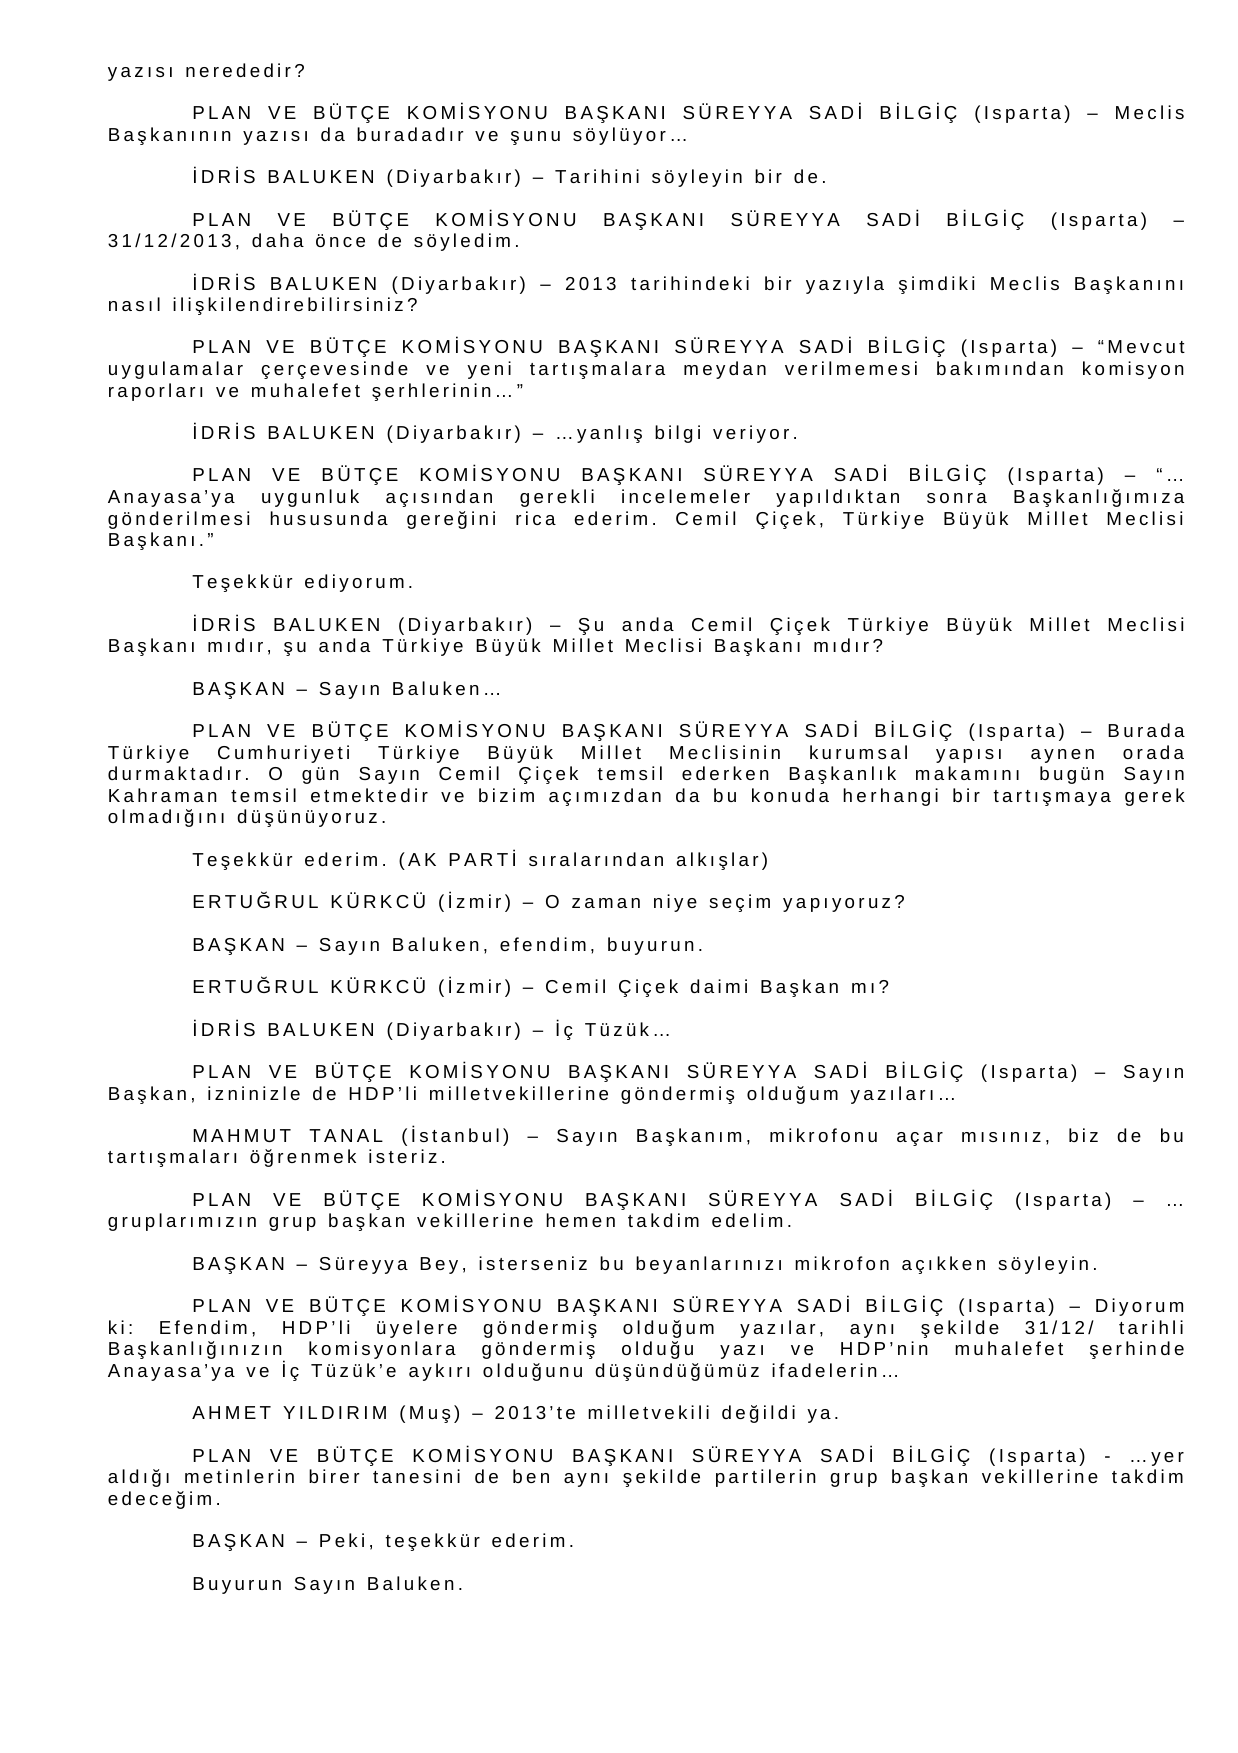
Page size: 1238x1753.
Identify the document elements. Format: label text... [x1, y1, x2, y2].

text İDRİS BALUKEN (Diyarbakır) – 2013 tarihindeki bir yazıyla şimdiki Meclis Başkanını nasıl ilişkilendirebilirsiniz? [108, 272, 1186, 316]
text BAŞKAN – Sayın Baluken… [108, 678, 1186, 699]
text BAŞKAN – Sayın Baluken, efendim, buyurun. [108, 933, 1186, 955]
text ERTUĞRUL KÜRKCÜ (İzmir) – Cemil Çiçek daimi Başkan mı? [108, 976, 1186, 997]
text PLAN VE BÜTÇE KOMİSYONU BAŞKANI SÜREYYA SADİ BİLGİÇ (Isparta) – Diyorum ki: Efendim, HDP’li üyelere göndermiş olduğum yazılar, aynı şekilde 31/12/ tarihli Başkanlığınızın komisyonlara göndermiş olduğu yazı ve HDP’nin muhalefet şerhinde Anayasa’ya ve İç Tüzük’e aykırı olduğunu düşündüğümüz ifadelerin… [108, 1295, 1186, 1381]
text BAŞKAN – Süreyya Bey, isterseniz bu beyanlarınızı mikrofon açıkken söyleyin. [108, 1253, 1186, 1274]
text Teşekkür ederim. (AK PARTİ sıralarından alkışlar) [108, 849, 1186, 870]
text İDRİS BALUKEN (Diyarbakır) – Şu anda Cemil Çiçek Türkiye Büyük Millet Meclisi Başkanı mıdır, şu anda Türkiye Büyük Millet Meclisi Başkanı mıdır? [108, 614, 1186, 657]
text PLAN VE BÜTÇE KOMİSYONU BAŞKANI SÜREYYA SADİ BİLGİÇ (Isparta) – “Mevcut uygulamalar çerçevesinde ve yeni tartışmalara meydan verilmemesi bakımından komisyon raporları ve muhalefet şerhlerinin…” [108, 336, 1186, 401]
text İDRİS BALUKEN (Diyarbakır) – …yanlış bilgi veriyor. [108, 422, 1186, 443]
text ERTUĞRUL KÜRKCÜ (İzmir) – O zaman niye seçim yapıyoruz? [108, 891, 1186, 913]
text MAHMUT TANAL (İstanbul) – Sayın Başkanım, mikrofonu açar mısınız, biz de bu tartışmaları öğrenmek isteriz. [108, 1125, 1186, 1168]
text PLAN VE BÜTÇE KOMİSYONU BAŞKANI SÜREYYA SADİ BİLGİÇ (Isparta) - …yer aldığı metinlerin birer tanesini de ben aynı şekilde partilerin grup başkan vekillerine takdim edeceğim. [108, 1444, 1186, 1509]
text PLAN VE BÜTÇE KOMİSYONU BAŞKANI SÜREYYA SADİ BİLGİÇ (Isparta) – Meclis Başkanının yazısı da buradadır ve şunu söylüyor… [108, 102, 1186, 145]
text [108, 60, 1186, 81]
text İDRİS BALUKEN (Diyarbakır) – Tarihini söyleyin bir de. [108, 166, 1186, 188]
text PLAN VE BÜTÇE KOMİSYONU BAŞKANI SÜREYYA SADİ BİLGİÇ (Isparta) – 31/12/2013, daha önce de söyledim. [108, 208, 1186, 252]
text PLAN VE BÜTÇE KOMİSYONU BAŞKANI SÜREYYA SADİ BİLGİÇ (Isparta) – “…Anayasa’ya uygunluk açısından gerekli incelemeler yapıldıktan sonra Başkanlığımıza gönderilmesi hususunda gereğini rica ederim. Cemil Çiçek, Türkiye Büyük Millet Meclisi Başkanı.” [108, 464, 1186, 551]
text Teşekkür ediyorum. [108, 571, 1186, 593]
text İDRİS BALUKEN (Diyarbakır) – İç Tüzük… [108, 1018, 1186, 1040]
text Buyurun Sayın Baluken. [108, 1572, 1186, 1594]
text AHMET YILDIRIM (Muş) – 2013’te milletvekili değildi ya. [108, 1402, 1186, 1424]
text BAŞKAN – Peki, teşekkür ederim. [108, 1530, 1186, 1552]
text PLAN VE BÜTÇE KOMİSYONU BAŞKANI SÜREYYA SADİ BİLGİÇ (Isparta) – Burada Türkiye Cumhuriyeti Türkiye Büyük Millet Meclisinin kurumsal yapısı aynen orada durmaktadır. O gün Sayın Cemil Çiçek temsil ederken Başkanlık makamını bugün Sayın Kahraman temsil etmektedir ve bizim açımızdan da bu konuda herhangi bir tartışmaya gerek olmadığını düşünüyoruz. [108, 720, 1186, 828]
text PLAN VE BÜTÇE KOMİSYONU BAŞKANI SÜREYYA SADİ BİLGİÇ (Isparta) – Sayın Başkan, izninizle de HDP’li milletvekillerine göndermiş olduğum yazıları… [108, 1061, 1186, 1104]
text PLAN VE BÜTÇE KOMİSYONU BAŞKANI SÜREYYA SADİ BİLGİÇ (Isparta) – …gruplarımızın grup başkan vekillerine hemen takdim edelim. [108, 1189, 1186, 1232]
